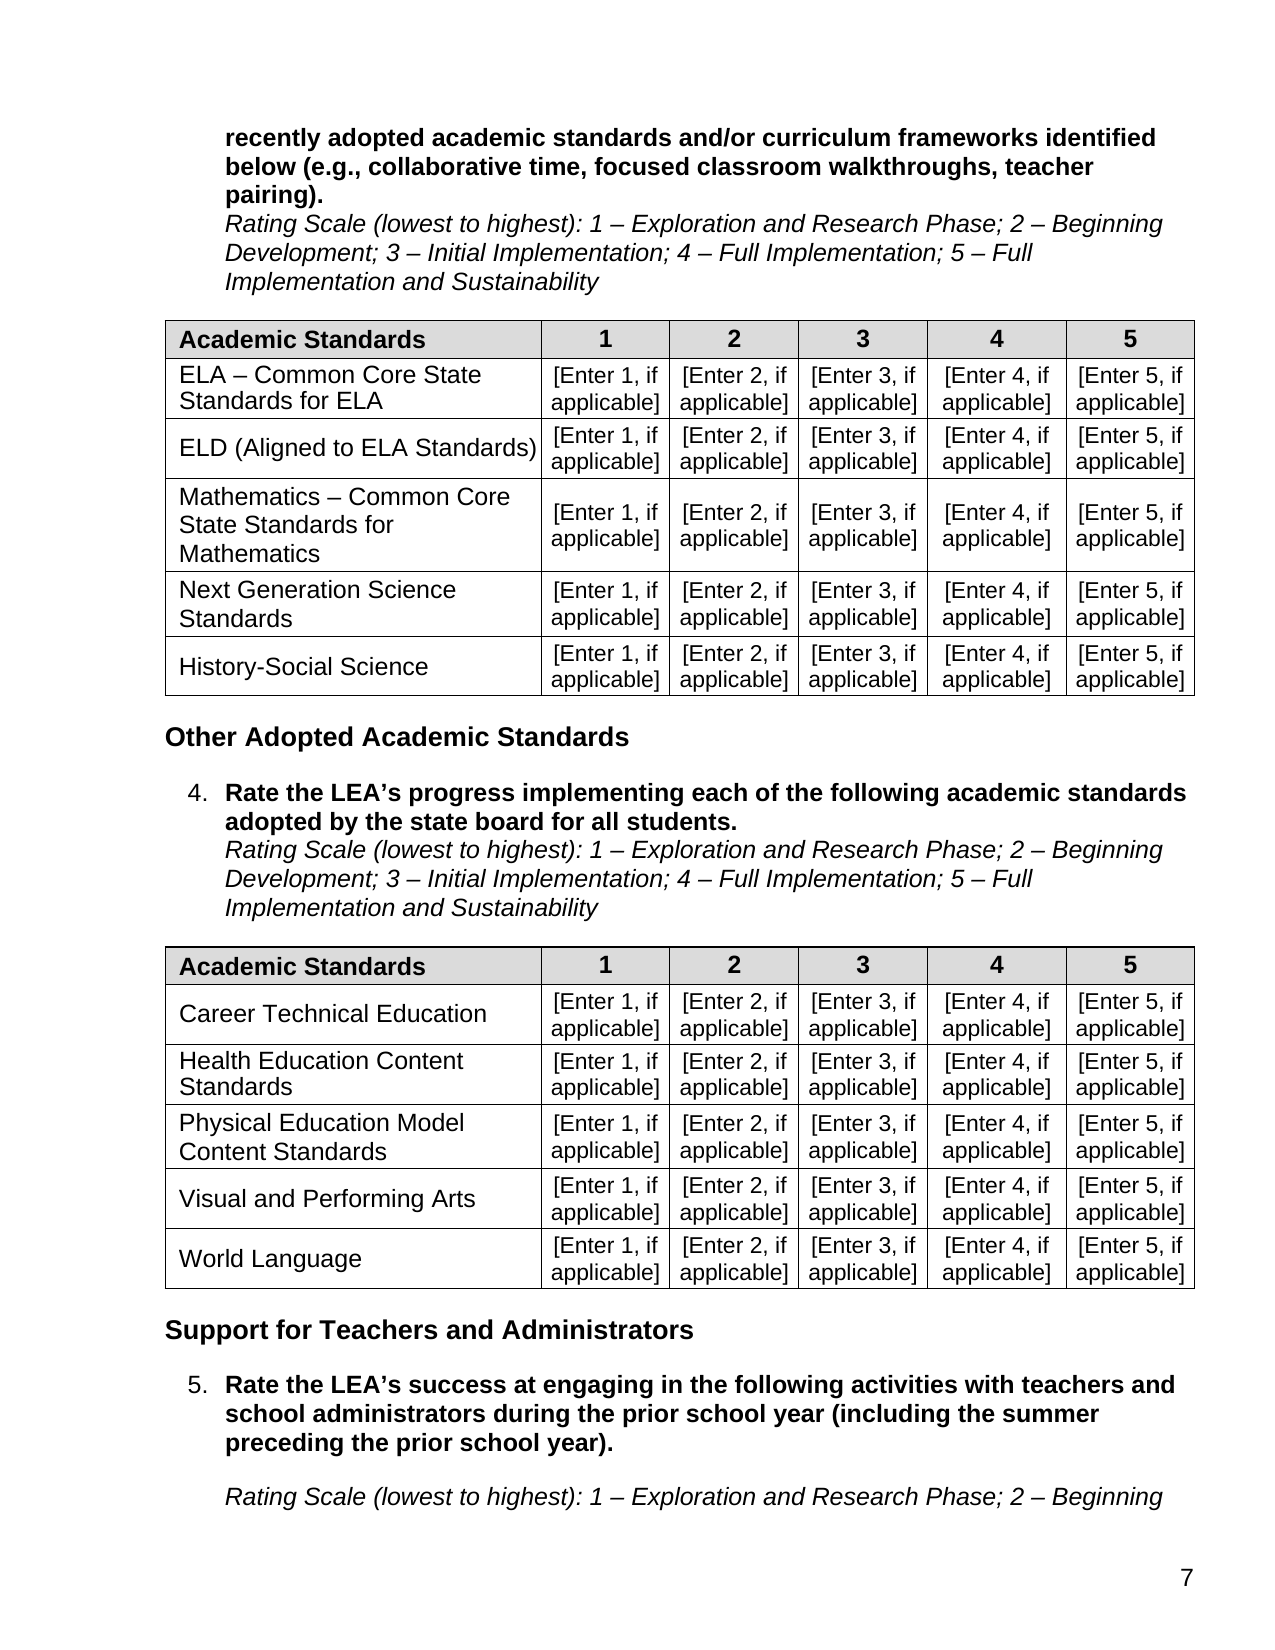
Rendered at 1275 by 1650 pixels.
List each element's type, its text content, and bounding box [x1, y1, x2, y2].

table_cell [Enter 4, if applicable] [928, 359, 1066, 418]
table_cell [Enter 1, if applicable] [542, 1045, 669, 1104]
table_cell [Enter 2, if applicable] [670, 1169, 798, 1228]
table_cell Mathematics – Common Core State Standards for Mathematics [166, 479, 541, 571]
table_cell [Enter 1, if applicable] [542, 572, 669, 636]
table_cell [Enter 3, if applicable] [799, 479, 927, 571]
table_cell [Enter 5, if applicable] [1067, 1229, 1194, 1288]
table_cell [Enter 1, if applicable] [542, 359, 669, 418]
table_cell [Enter 3, if applicable] [799, 359, 927, 418]
table_header 2 [670, 948, 798, 984]
table_cell [Enter 1, if applicable] [542, 1105, 669, 1168]
table_header 3 [799, 321, 927, 358]
table_cell [Enter 2, if applicable] [670, 419, 798, 478]
table_cell [Enter 4, if applicable] [928, 419, 1066, 478]
table_header 4 [928, 948, 1066, 984]
table_cell [Enter 3, if applicable] [799, 572, 927, 636]
table_cell [Enter 4, if applicable] [928, 572, 1066, 636]
table_cell [Enter 2, if applicable] [670, 1229, 798, 1288]
table_cell [Enter 5, if applicable] [1067, 637, 1194, 695]
table_header Academic Standards [166, 948, 541, 984]
table_cell [Enter 4, if applicable] [928, 985, 1066, 1044]
table_cell [Enter 2, if applicable] [670, 359, 798, 418]
table_cell [Enter 4, if applicable] [928, 1105, 1066, 1168]
table_cell [Enter 5, if applicable] [1067, 572, 1194, 636]
table_cell [Enter 5, if applicable] [1067, 1105, 1194, 1168]
table_cell [Enter 4, if applicable] [928, 1169, 1066, 1228]
table_cell [Enter 1, if applicable] [542, 985, 669, 1044]
subtitle Other Adopted Academic Standards [164, 721, 1194, 753]
table_cell Health Education Content Standards [166, 1045, 541, 1104]
table_cell [Enter 2, if applicable] [670, 1045, 798, 1104]
table_cell [Enter 4, if applicable] [928, 1045, 1066, 1104]
table_cell Career Technical Education [166, 985, 541, 1044]
table_cell [Enter 3, if applicable] [799, 1045, 927, 1104]
table_header 2 [670, 321, 798, 358]
table_header 5 [1067, 948, 1194, 984]
table_cell [Enter 1, if applicable] [542, 637, 669, 695]
table_cell [Enter 3, if applicable] [799, 985, 927, 1044]
table_cell [Enter 1, if applicable] [542, 419, 669, 478]
table_cell [Enter 3, if applicable] [799, 1229, 927, 1288]
table_cell [Enter 5, if applicable] [1067, 419, 1194, 478]
table_header 4 [928, 321, 1066, 358]
table_cell [Enter 5, if applicable] [1067, 1169, 1194, 1228]
table_cell Visual and Performing Arts [166, 1169, 541, 1228]
subtitle Support for Teachers and Administrators [164, 1314, 1194, 1345]
table_cell World Language [166, 1229, 541, 1288]
table_cell History-Social Science [166, 637, 541, 695]
table_cell [Enter 4, if applicable] [928, 479, 1066, 571]
table_cell [Enter 2, if applicable] [670, 572, 798, 636]
table_cell [Enter 2, if applicable] [670, 985, 798, 1044]
list Rate the LEA’s success at engaging in the following activities with teachers and school administrators during the prior school year (including the summer preceding the prior school year). [187, 1370, 1194, 1456]
table_cell [Enter 1, if applicable] [542, 479, 669, 571]
table_cell Physical Education Model Content Standards [166, 1105, 541, 1168]
table_cell [Enter 1, if applicable] [542, 1229, 669, 1288]
table_header 3 [799, 948, 927, 984]
table_cell ELD (Aligned to ELA Standards) [166, 419, 541, 478]
table_cell [Enter 2, if applicable] [670, 637, 798, 695]
table_cell [Enter 5, if applicable] [1067, 985, 1194, 1044]
table_cell Next Generation Science Standards [166, 572, 541, 636]
list Rate the LEA’s progress implementing each of the following academic standards adopted by the state board for all students. [187, 778, 1194, 835]
table_cell [Enter 5, if applicable] [1067, 479, 1194, 571]
table_cell [Enter 4, if applicable] [928, 637, 1066, 695]
table_cell ELA – Common Core State Standards for ELA [166, 359, 541, 418]
table_cell [Enter 3, if applicable] [799, 637, 927, 695]
table_cell [Enter 3, if applicable] [799, 419, 927, 478]
table_header Academic Standards [166, 321, 541, 358]
table_header 1 [542, 948, 669, 984]
table_header 5 [1067, 321, 1194, 358]
table_cell [Enter 2, if applicable] [670, 479, 798, 571]
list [187, 123, 1194, 209]
table_cell [Enter 1, if applicable] [542, 1169, 669, 1228]
table_cell [Enter 5, if applicable] [1067, 1045, 1194, 1104]
table_cell [Enter 4, if applicable] [928, 1229, 1066, 1288]
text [224, 1481, 1194, 1510]
table_cell [Enter 2, if applicable] [670, 1105, 798, 1168]
table_cell [Enter 3, if applicable] [799, 1169, 927, 1228]
table_cell [Enter 5, if applicable] [1067, 359, 1194, 418]
table_cell [Enter 3, if applicable] [799, 1105, 927, 1168]
table_header 1 [542, 321, 669, 358]
